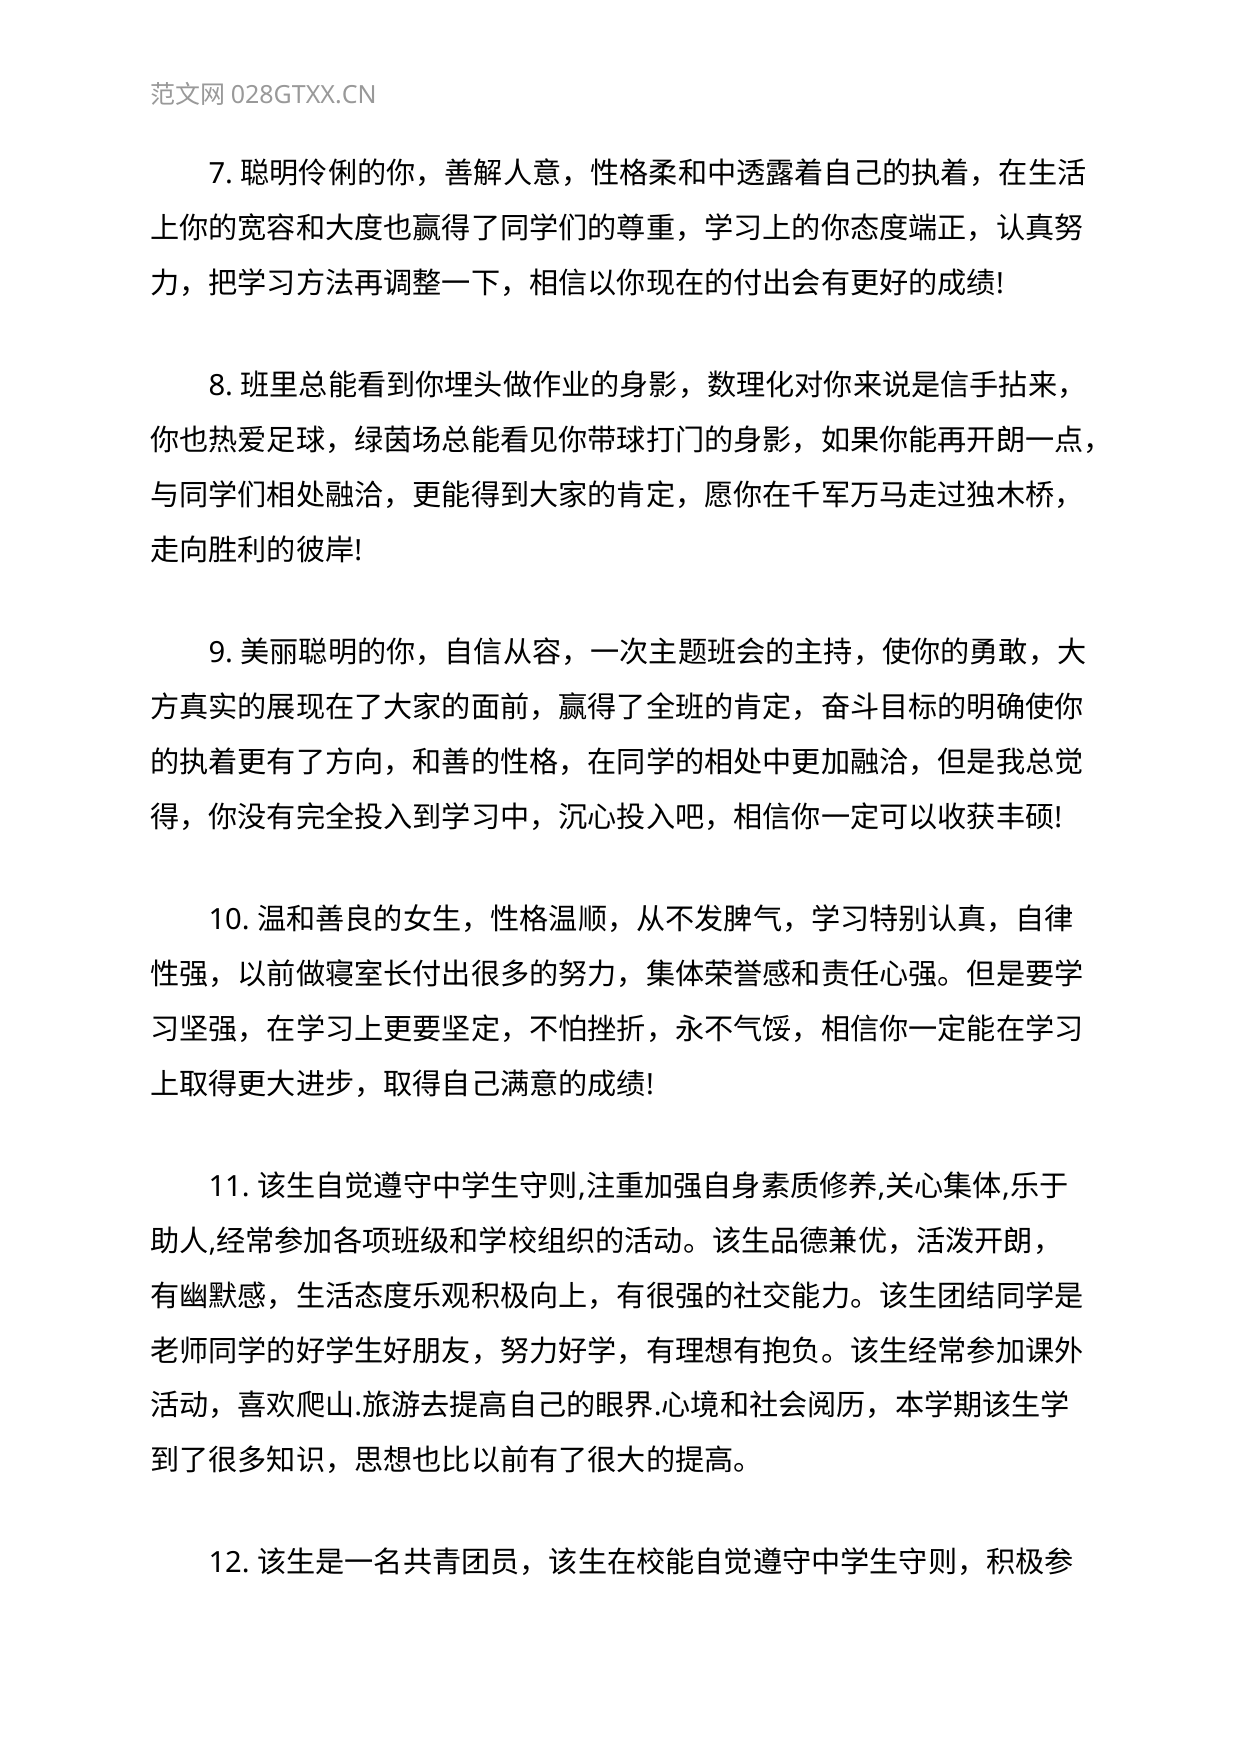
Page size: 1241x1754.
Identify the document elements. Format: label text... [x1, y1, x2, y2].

text 10. 温和善良的女生，性格温顺，从不发脾气，学习特别认真，自律性强，以前做寝室长付出很多的努力，集体荣誉感和责任心强。但是要学习坚强，在学习上更要坚定，不怕挫折，永不气馁，相信你一定能在学习上取得更大进步，取得自己满意的成绩! [150, 895, 1090, 1103]
text 11. 该生自觉遵守中学生守则,注重加强自身素质修养,关心集体,乐于助人,经常参加各项班级和学校组织的活动。该生品德兼优，活泼开朗，有幽默感，生活态度乐观积极向上，有很强的社交能力。该生团结同学是老师同学的好学生好朋友，努力好学，有理想有抱负。该生经常参加课外活动，喜欢爬山.旅游去提高自己的眼界.心境和社会阅历，本学期该生学到了很多知识，思想也比以前有了很大的提高。 [150, 1162, 1090, 1479]
text 8. 班里总能看到你埋头做作业的身影，数理化对你来说是信手拈来，你也热爱足球，绿茵场总能看见你带球打门的身影，如果你能再开朗一点，与同学们相处融洽，更能得到大家的肯定，愿你在千军万马走过独木桥，走向胜利的彼岸! [150, 362, 1090, 569]
text 7. 聪明伶俐的你，善解人意，性格柔和中透露着自己的执着，在生活上你的宽容和大度也赢得了同学们的尊重，学习上的你态度端正，认真努力，把学习方法再调整一下，相信以你现在的付出会有更好的成绩! [150, 150, 1090, 302]
text 9. 美丽聪明的你，自信从容，一次主题班会的主持，使你的勇敢，大方真实的展现在了大家的面前，赢得了全班的肯定，奋斗目标的明确使你的执着更有了方向，和善的性格，在同学的相处中更加融洽，但是我总觉得，你没有完全投入到学习中，沉心投入吧，相信你一定可以收获丰硕! [150, 629, 1090, 836]
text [150, 1539, 1090, 1581]
